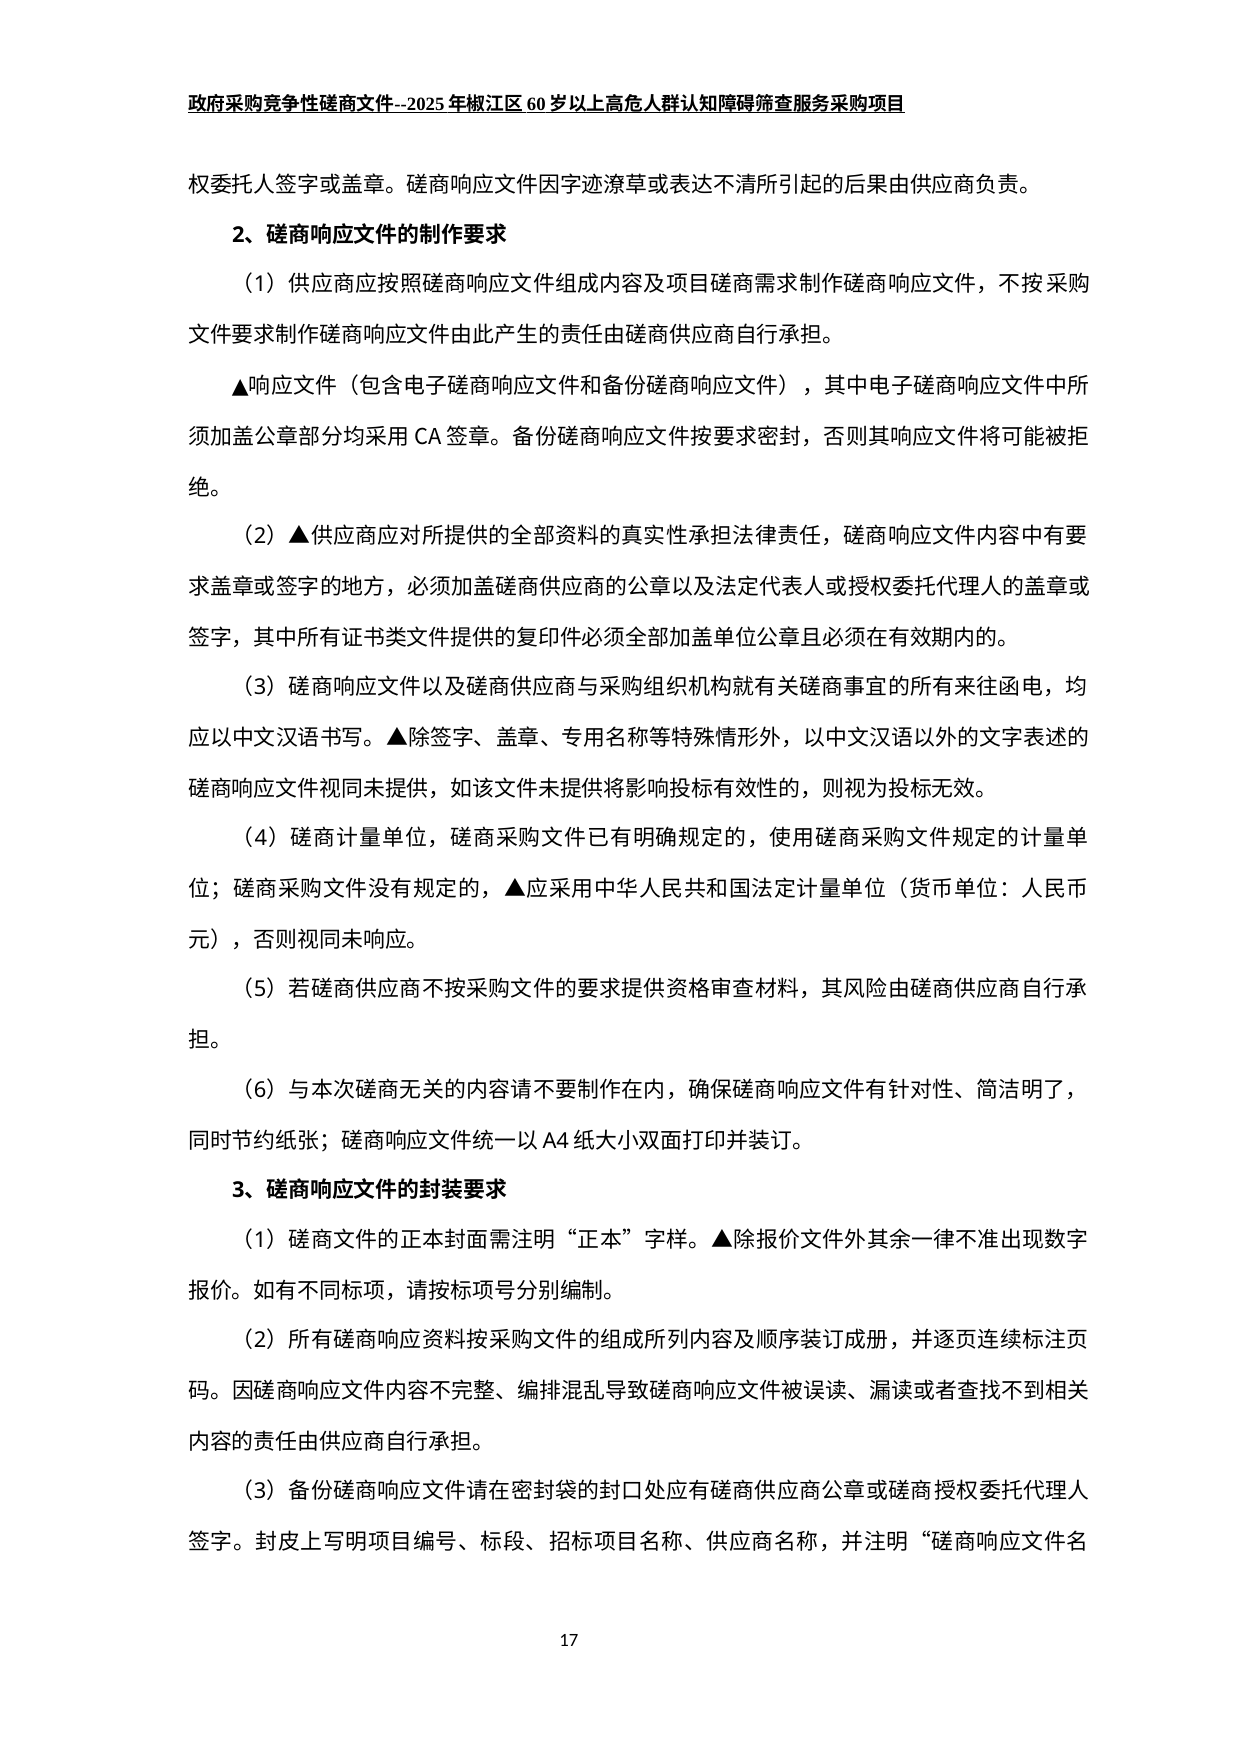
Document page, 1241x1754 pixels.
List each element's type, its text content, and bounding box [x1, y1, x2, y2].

text ▲响应文件（包含电子磋商响应文件和备份磋商响应文件），其中电子磋商响应文件中所须加盖公章部分均采用CA签章。备份磋商响应文件按要求密封，否则其响应文件将可能被拒绝。 [188, 366, 1090, 501]
text （5）若磋商供应商不按采购文件的要求提供资格审查材料，其风险由磋商供应商自行承担。 [188, 970, 1090, 1055]
text 2、磋商响应文件的制作要求 [188, 216, 1090, 249]
text （1）磋商文件的正本封面需注明“正本”字样。▲除报价文件外其余一律不准出现数字报价。如有不同标项，请按标项号分别编制。 [188, 1221, 1090, 1306]
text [188, 166, 1090, 200]
text （1）供应商应按照磋商响应文件组成内容及项目磋商需求制作磋商响应文件，不按采购文件要求制作磋商响应文件由此产生的责任由磋商供应商自行承担。 [188, 265, 1090, 350]
text （4）磋商计量单位，磋商采购文件已有明确规定的，使用磋商采购文件规定的计量单位；磋商采购文件没有规定的，▲应采用中华人民共和国法定计量单位（货币单位：人民币元），否则视同未响应。 [188, 819, 1090, 954]
text （3）磋商响应文件以及磋商供应商与采购组织机构就有关磋商事宜的所有来往函电，均应以中文汉语书写。▲除签字、盖章、专用名称等特殊情形外，以中文汉语以外的文字表述的磋商响应文件视同未提供，如该文件未提供将影响投标有效性的，则视为投标无效。 [188, 668, 1090, 803]
text （6）与本次磋商无关的内容请不要制作在内，确保磋商响应文件有针对性、简洁明了，同时节约纸张；磋商响应文件统一以A4纸大小双面打印并装订。 [188, 1071, 1090, 1155]
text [188, 1472, 1090, 1557]
text （2）▲供应商应对所提供的全部资料的真实性承担法律责任，磋商响应文件内容中有要求盖章或签字的地方，必须加盖磋商供应商的公章以及法定代表人或授权委托代理人的盖章或签字，其中所有证书类文件提供的复印件必须全部加盖单位公章且必须在有效期内的。 [188, 517, 1090, 652]
text 3、磋商响应文件的封装要求 [188, 1171, 1090, 1205]
text （2）所有磋商响应资料按采购文件的组成所列内容及顺序装订成册，并逐页连续标注页码。因磋商响应文件内容不完整、编排混乱导致磋商响应文件被误读、漏读或者查找不到相关内容的责任由供应商自行承担。 [188, 1321, 1090, 1457]
